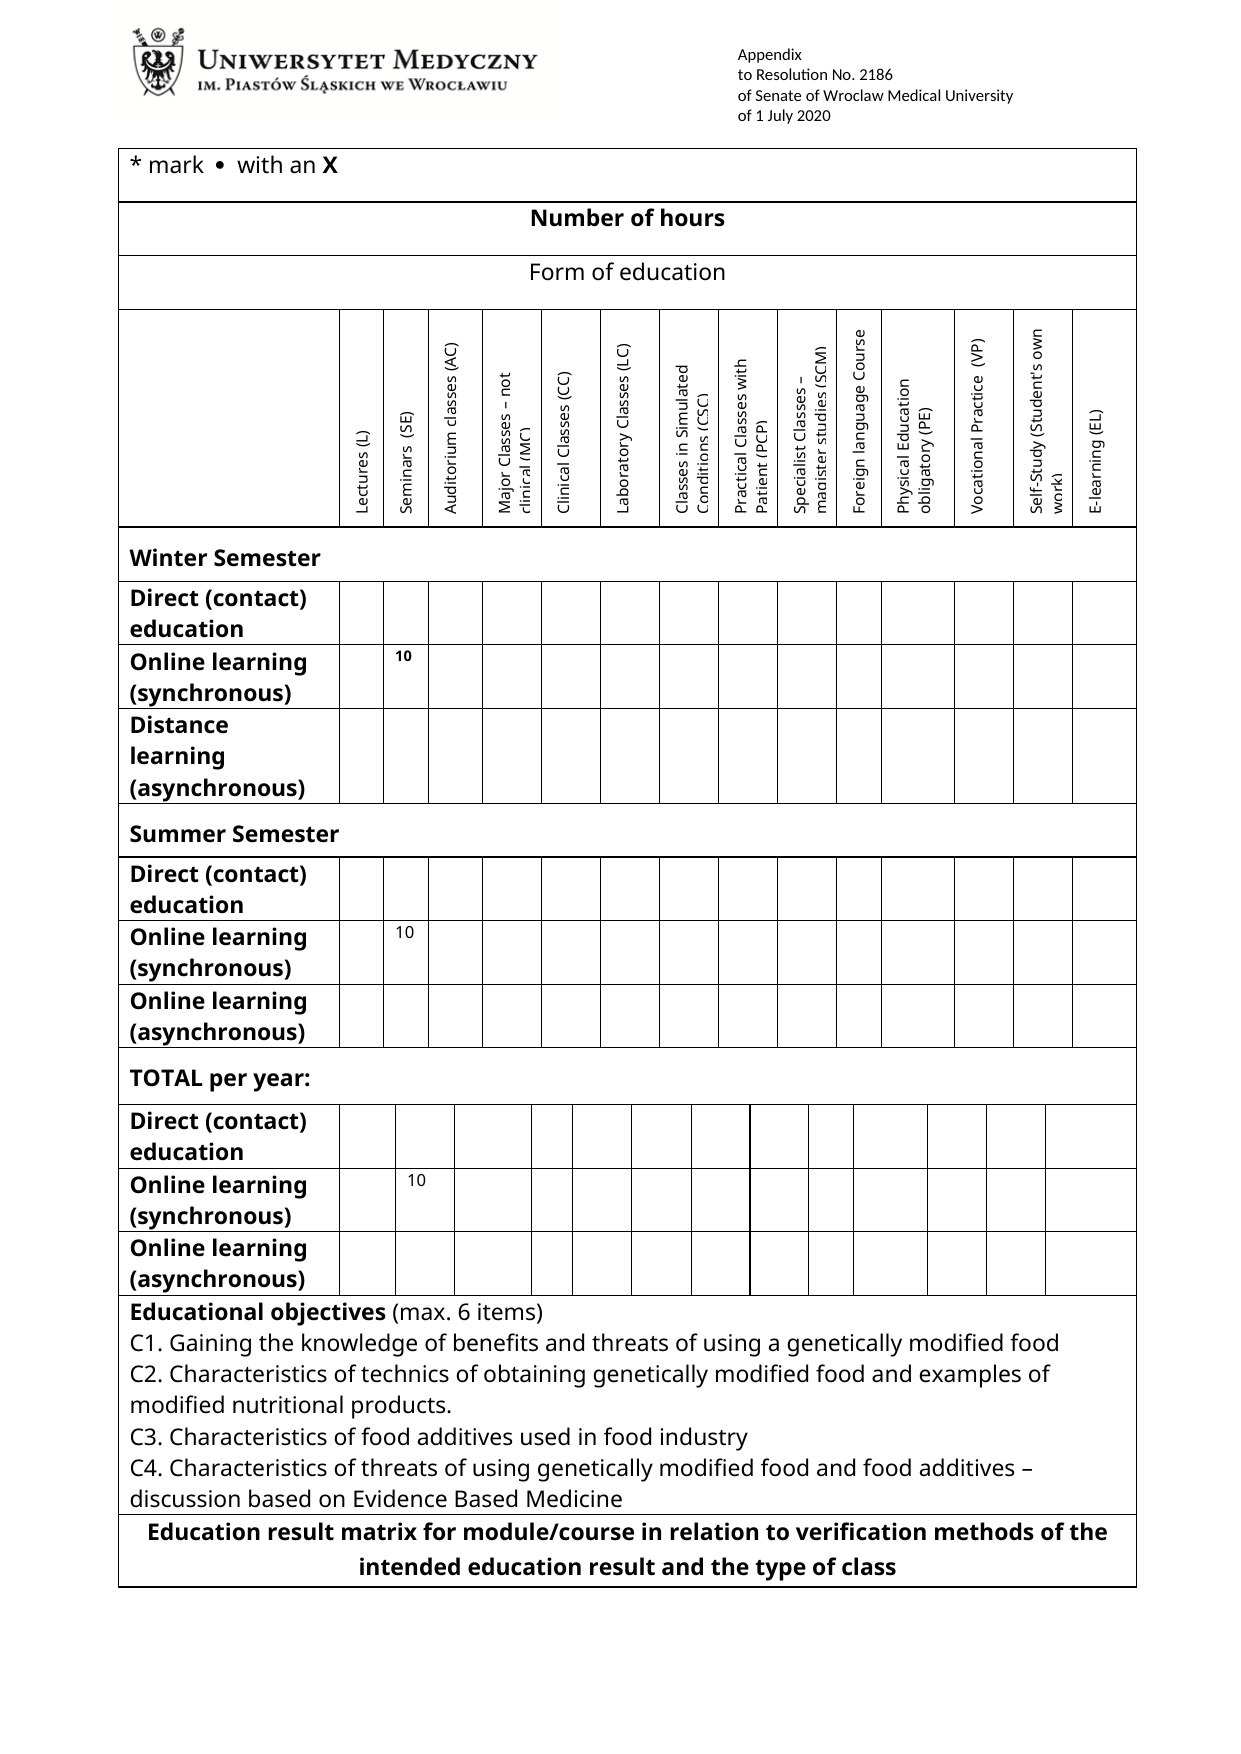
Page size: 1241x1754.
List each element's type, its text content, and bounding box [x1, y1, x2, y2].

table_cell 10 [384, 645, 428, 708]
table_cell Major Classes – not clinical (MC) [483, 310, 541, 526]
table_cell [1014, 582, 1072, 644]
table_cell [1046, 1169, 1136, 1231]
table_cell [384, 582, 428, 644]
table_cell [340, 645, 383, 708]
table_cell Clinical Classes (CC) [542, 310, 600, 526]
table_cell [660, 985, 718, 1047]
table_cell [396, 1232, 454, 1294]
table_cell Vocational Practice (VP) [955, 310, 1013, 526]
table_cell [928, 1232, 986, 1294]
table_cell [632, 1105, 691, 1167]
table_cell E-learning (EL) [1073, 310, 1136, 526]
table_cell [778, 645, 836, 708]
table_cell [1073, 645, 1136, 708]
table_cell [928, 1105, 986, 1167]
table_cell [340, 1105, 395, 1167]
table_cell Education result matrix for module/course in relation to verification methods of the intended education result and the type of class [119, 1515, 1136, 1586]
table_cell [429, 709, 482, 803]
table_cell [455, 1232, 531, 1294]
table_cell [1073, 858, 1136, 920]
table_cell [1014, 985, 1072, 1047]
table_cell [955, 985, 1013, 1047]
table_cell [429, 645, 482, 708]
table_cell [384, 709, 428, 803]
table_cell [1073, 985, 1136, 1047]
table_cell [542, 858, 600, 920]
table_cell [601, 985, 659, 1047]
table_cell [660, 858, 718, 920]
table_cell [119, 310, 339, 526]
table_cell [542, 582, 600, 644]
table_cell [632, 1169, 691, 1231]
table_cell Lectures (L) [340, 310, 383, 526]
table_cell [1014, 858, 1072, 920]
table_cell [542, 709, 600, 803]
table_cell Direct (contact) education [119, 1105, 339, 1167]
table_cell [660, 921, 718, 983]
table_cell Classes in Simulated Conditions (CSC) [660, 310, 718, 526]
table_cell [340, 858, 383, 920]
table_cell Foreign language Course (FLC) [837, 310, 881, 526]
table_cell [542, 985, 600, 1047]
table_cell [882, 985, 954, 1047]
table_cell [928, 1169, 986, 1231]
table_cell 10 [396, 1169, 454, 1231]
table_cell [1073, 709, 1136, 803]
table_cell [1073, 582, 1136, 644]
table_cell [692, 1232, 749, 1294]
table_cell Distance learning (asynchronous) [119, 709, 339, 803]
table_cell [483, 709, 541, 803]
table_cell [384, 985, 428, 1047]
table_cell [601, 709, 659, 803]
table_cell [340, 1169, 395, 1231]
table_cell [809, 1105, 853, 1167]
table_cell [1014, 921, 1072, 983]
table_cell [882, 709, 954, 803]
table_cell [429, 582, 482, 644]
table_cell Specialist Classes – magister studies (SCM) [778, 310, 836, 526]
table_cell [719, 921, 777, 983]
table_cell * mark with an X [119, 149, 1136, 201]
picture [104, 0, 563, 123]
table_cell [719, 582, 777, 644]
table_cell [751, 1105, 808, 1167]
table_cell Form of education [119, 256, 1136, 309]
table_cell [483, 858, 541, 920]
table_cell [1046, 1232, 1136, 1294]
table_cell [601, 645, 659, 708]
table_cell [532, 1105, 572, 1167]
table_cell [455, 1105, 531, 1167]
table_cell [837, 582, 881, 644]
table_cell [955, 921, 1013, 983]
table_cell [837, 645, 881, 708]
table_cell [660, 709, 718, 803]
table_cell [429, 858, 482, 920]
table_cell Physical Education obligatory (PE) [882, 310, 954, 526]
table_cell [601, 921, 659, 983]
table_cell [987, 1105, 1045, 1167]
table_cell Direct (contact) education [119, 582, 339, 644]
table_cell [384, 858, 428, 920]
table_cell Seminars (SE) [384, 310, 428, 526]
table_cell [719, 858, 777, 920]
table_cell [692, 1105, 749, 1167]
table_cell [778, 858, 836, 920]
table_cell Winter Semester [119, 528, 1136, 581]
table_cell Online learning (asynchronous) [119, 1232, 339, 1294]
table_cell [340, 582, 383, 644]
table_cell [719, 985, 777, 1047]
table_cell [751, 1169, 808, 1231]
table_cell Auditorium classes (AC) [429, 310, 482, 526]
table_cell Number of hours [119, 203, 1136, 255]
table_cell 10 [384, 921, 428, 983]
table_cell [778, 582, 836, 644]
table_cell [1014, 645, 1072, 708]
table_cell [854, 1105, 927, 1167]
table_cell Practical Classes with Patient (PCP) [719, 310, 777, 526]
table_cell [532, 1232, 572, 1294]
table_cell [340, 985, 383, 1047]
table_cell [601, 858, 659, 920]
table_cell [778, 709, 836, 803]
table_cell [955, 858, 1013, 920]
table_cell [455, 1169, 531, 1231]
table_cell [854, 1232, 927, 1294]
table_cell [955, 645, 1013, 708]
table_cell [660, 645, 718, 708]
table_cell [837, 709, 881, 803]
table_cell Online learning (synchronous) [119, 645, 339, 708]
table_cell [882, 858, 954, 920]
table_cell [601, 582, 659, 644]
table_cell Online learning (synchronous) [119, 921, 339, 983]
table_cell [837, 858, 881, 920]
table_cell [809, 1169, 853, 1231]
table_cell [429, 985, 482, 1047]
table_cell [632, 1232, 691, 1294]
table_cell [340, 709, 383, 803]
table_cell [340, 1232, 395, 1294]
table_cell [778, 921, 836, 983]
table_cell [955, 709, 1013, 803]
table_cell [429, 921, 482, 983]
table_cell [854, 1169, 927, 1231]
table_cell TOTAL per year: [119, 1048, 1136, 1104]
table_cell [809, 1232, 853, 1294]
table_cell Educational objectives (max. 6 items) C1. Gaining the knowledge of benefits and threats of using a genetically modified food C2. Characteristics of technics of obtaining genetically modified food and examples of modified nutritional products. C3. Characteristics of food additives used in food industry C4. Characteristics of threats of using genetically modified food and food additives – discussion based on Evidence Based Medicine [119, 1296, 1136, 1514]
table_cell [542, 645, 600, 708]
table_cell [719, 645, 777, 708]
table_cell [573, 1232, 631, 1294]
table_cell [1014, 709, 1072, 803]
table_cell [882, 921, 954, 983]
table_cell [837, 921, 881, 983]
table_cell [692, 1169, 749, 1231]
table_cell [719, 709, 777, 803]
table_cell [987, 1169, 1045, 1231]
table_cell Laboratory Classes (LC) [601, 310, 659, 526]
table_cell [483, 985, 541, 1047]
table_cell [955, 582, 1013, 644]
table_cell [751, 1232, 808, 1294]
table_cell Online learning (synchronous) [119, 1169, 339, 1231]
table_cell Summer Semester [119, 804, 1136, 856]
table_cell [483, 582, 541, 644]
table_cell [987, 1232, 1045, 1294]
table_cell [542, 921, 600, 983]
table_cell [882, 645, 954, 708]
table_cell [573, 1105, 631, 1167]
table_cell [837, 985, 881, 1047]
table_cell [1046, 1105, 1136, 1167]
table_cell Direct (contact) education [119, 858, 339, 920]
table_cell [483, 921, 541, 983]
table_cell Self-Study (Student's own work) [1014, 310, 1072, 526]
table_cell [340, 921, 383, 983]
table_cell [396, 1105, 454, 1167]
table_cell [483, 645, 541, 708]
table_cell [532, 1169, 572, 1231]
table_cell [882, 582, 954, 644]
table_cell [1073, 921, 1136, 983]
table_cell [573, 1169, 631, 1231]
table_cell Online learning (asynchronous) [119, 985, 339, 1047]
table_cell [660, 582, 718, 644]
table_cell [778, 985, 836, 1047]
